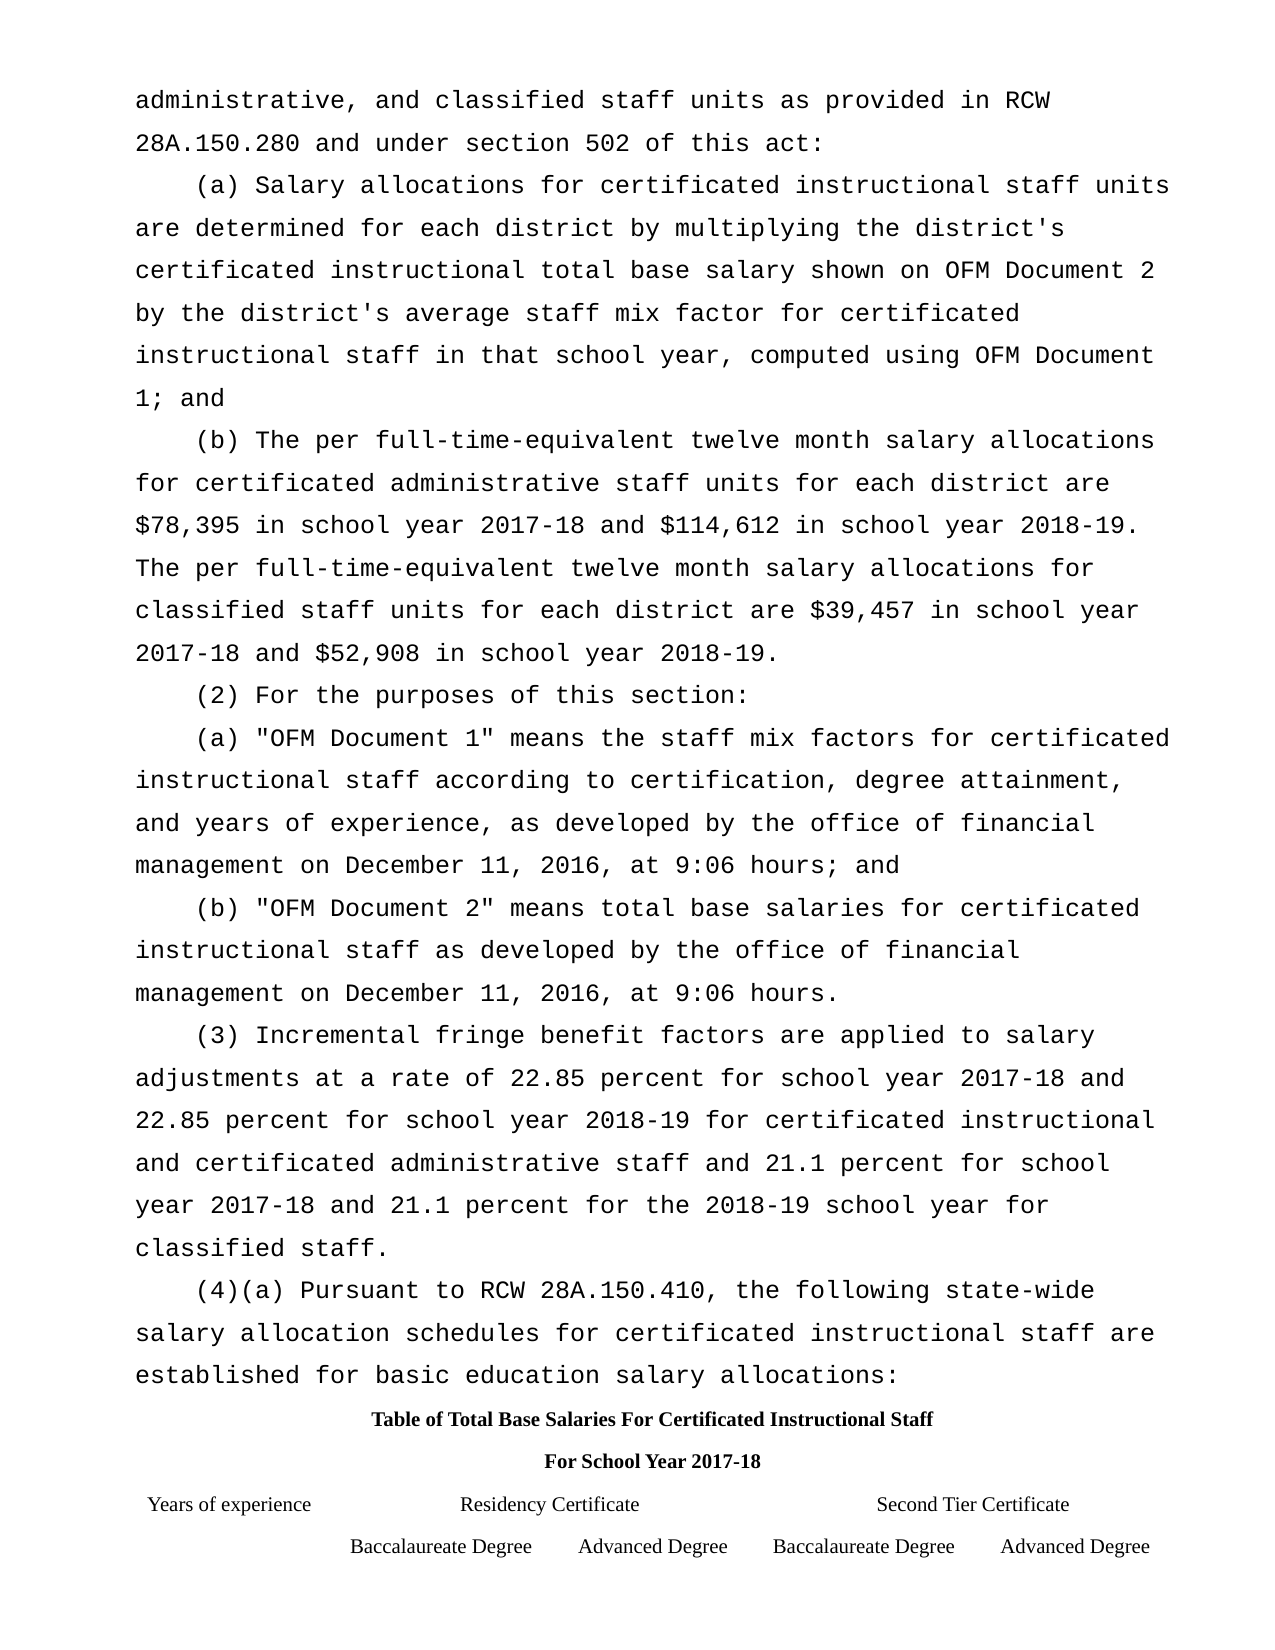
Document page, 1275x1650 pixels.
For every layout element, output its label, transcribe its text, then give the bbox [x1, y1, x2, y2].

text (4)(a) Pursuant to RCW 28A.150.410, the following state-wide salary allocation schedules for certificated instructional staff are established for basic education salary allocations: [135, 1265, 1170, 1392]
text (b) The per full-time-equivalent twelve month salary allocations for certificated administrative staff units for each district are $78,395 in school year 2017-18 and $114,612 in school year 2018-19. The per full-time-equivalent twelve month salary allocations for classified staff units for each district are $39,457 in school year 2017-18 and $52,908 in school year 2018-19. [135, 415, 1170, 670]
text (2) For the purposes of this section: [135, 670, 1170, 712]
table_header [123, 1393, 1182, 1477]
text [135, 75, 1170, 160]
text (a) Salary allocations for certificated instructional staff units are determined for each district by multiplying the district's certificated instructional total base salary shown on OFM Document 2 by the district's average staff mix factor for certificated instructional staff in that school year, computed using OFM Document 1; and [135, 160, 1170, 415]
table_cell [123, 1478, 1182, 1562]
text (3) Incremental fringe benefit factors are applied to salary adjustments at a rate of 22.85 percent for school year 2017-18 and 22.85 percent for school year 2018-19 for certificated instructional and certificated administrative staff and 21.1 percent for school year 2017-18 and 21.1 percent for the 2018-19 school year for classified staff. [135, 1010, 1170, 1265]
text (b) "OFM Document 2" means total base salaries for certificated instructional staff as developed by the office of financial management on December 11, 2016, at 9:06 hours. [135, 882, 1170, 1010]
text (a) "OFM Document 1" means the staff mix factors for certificated instructional staff according to certification, degree attainment, and years of experience, as developed by the office of financial management on December 11, 2016, at 9:06 hours; and [135, 712, 1170, 882]
